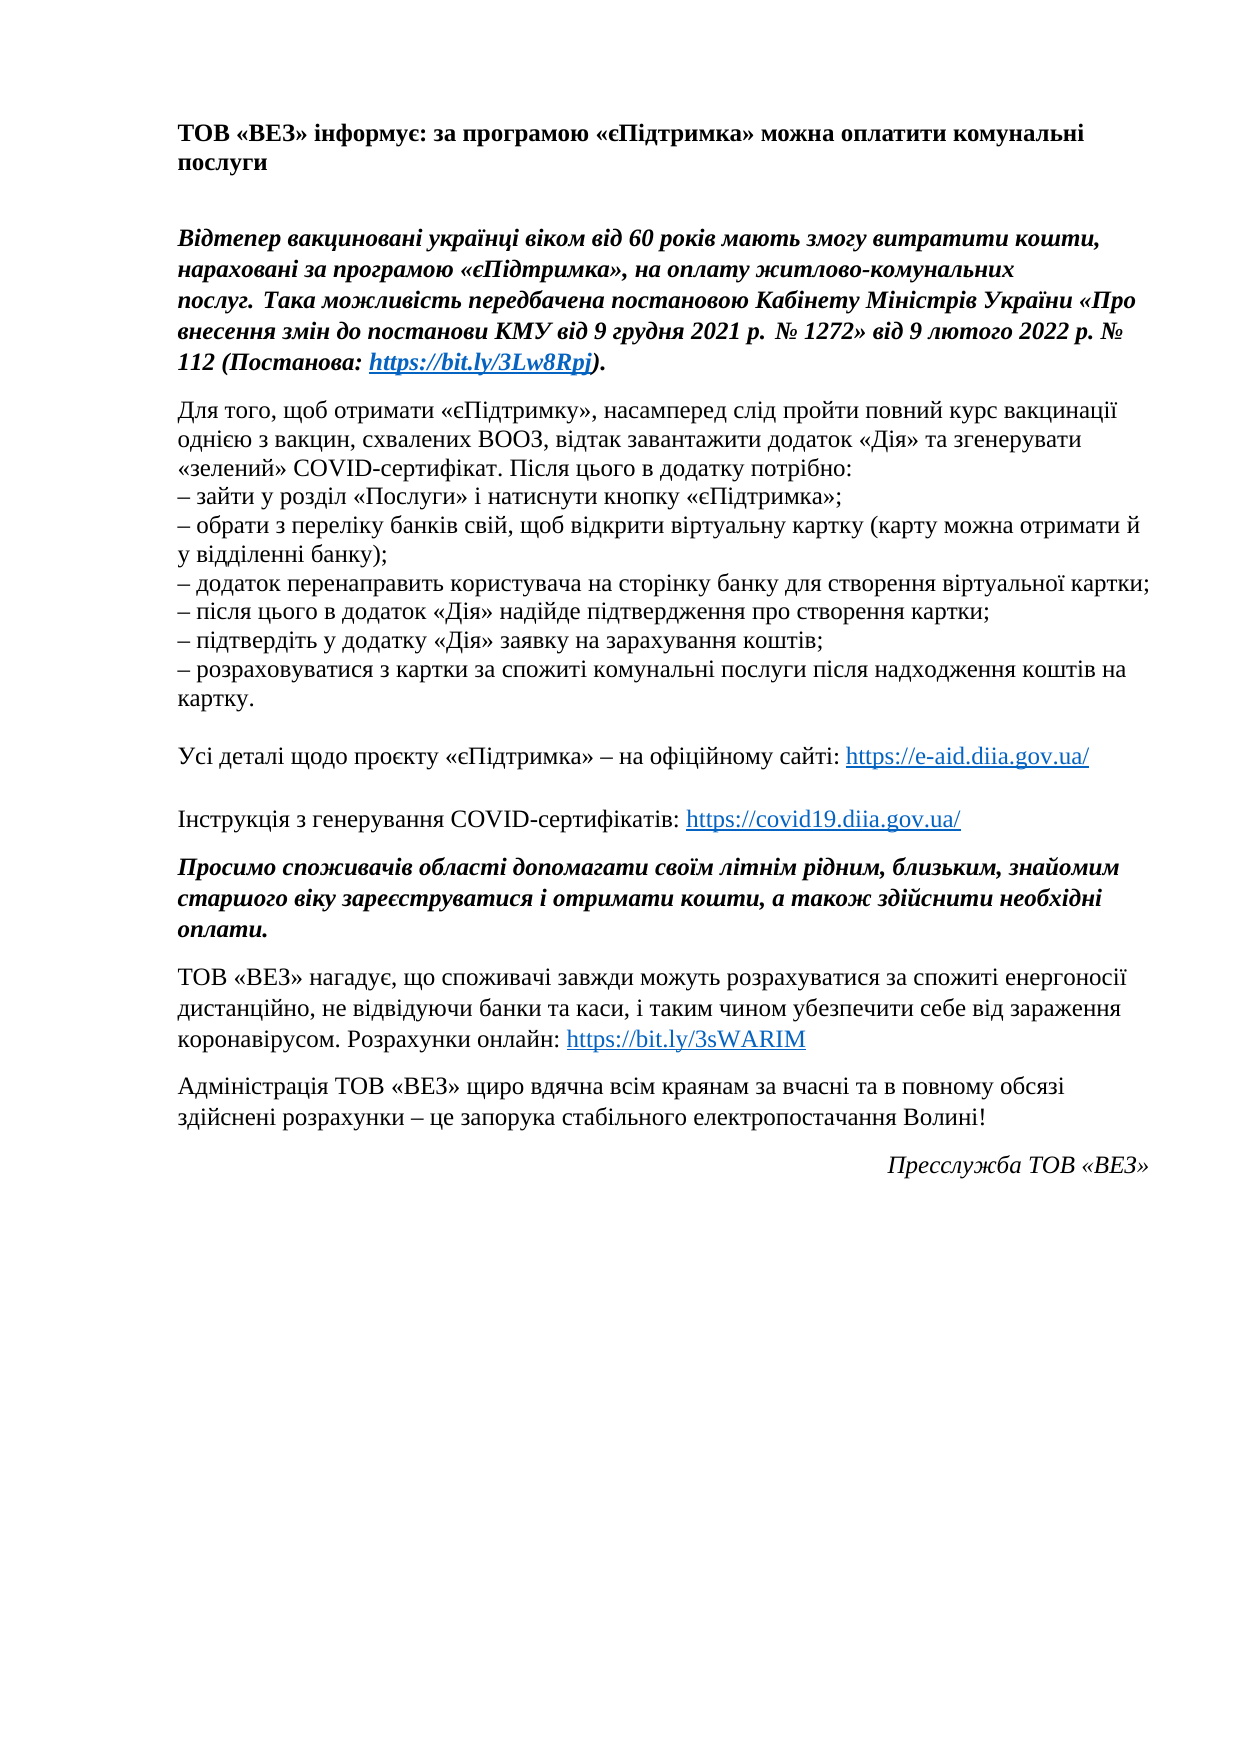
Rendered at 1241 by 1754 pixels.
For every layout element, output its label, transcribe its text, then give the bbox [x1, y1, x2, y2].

text Просимо споживачів області допомагати своїм літнім рідним, близьким, знайомим старшого віку зареєструватися і отримати кошти, а також здійснити необхідні оплати. [177, 852, 1152, 943]
text ТОВ «ВЕЗ» нагадує, що споживачі завжди можуть розрахуватися за спожиті енергоносії дистанційно, не відвідуючи банки та каси, і таким чином убезпечити себе від зараження коронавірусом. Розрахунки онлайн: https://bit.ly/3sWARIM [177, 962, 1152, 1052]
text Пресслужба ТОВ «ВЕЗ» [177, 1150, 1152, 1179]
text Усі деталі щодо проєкту «єПідтримка» – на офіційному сайті: https://e-aid.diia.gov.ua/ [177, 740, 1152, 771]
text Адміністрація ТОВ «ВЕЗ» щиро вдячна всім краянам за вчасні та в повному обсязі здійснені розрахунки – це запорука стабільного електропостачання Волині! [177, 1071, 1152, 1131]
text Інструкція з генерування COVID-сертифікатів: https://covid19.diia.gov.ua/ [177, 804, 1152, 833]
subtitle ТОВ «ВЕЗ» інформує: за програмою «єПідтримка» можна оплатити комунальні послуги [177, 118, 1152, 176]
text Для того, щоб отримати «єПідтримку», насамперед слід пройти повний курс вакцинації однією з вакцин, схвалених ВООЗ, відтак завантажити додаток «Дія» та згенерувати «зелений» COVID-сертифікат. Після цього в додатку потрібно: – зайти у розділ «Послуги» і натиснути кнопку «єПідтримка»; – обрати з переліку банків свій, щоб відкрити віртуальну картку (карту можна отримати й у відділенні банку); – додаток перенаправить користувача на сторінку банку для створення віртуальної картки; – після цього в додаток «Дія» надійде підтвердження про створення картки; [177, 395, 1152, 625]
text – розраховуватися з картки за спожиті комунальні послуги після надходження коштів на картку. [177, 654, 1152, 711]
text Відтепер вакциновані українці віком від 60 років мають змогу витратити кошти, нараховані за програмою «єПідтримка», на оплату житлово-комунальних послуг. Така можливість передбачена постановою Кабінету Міністрів України «Про внесення змін до постанови КМУ від 9 грудня 2021 р. № 1272» від 9 лютого 2022 р. № 112 (Постанова: https://bit.ly/3Lw8Rpj). [177, 223, 1152, 376]
text – підтвердіть у додатку «Дія» заявку на зарахування коштів; [177, 625, 1152, 654]
